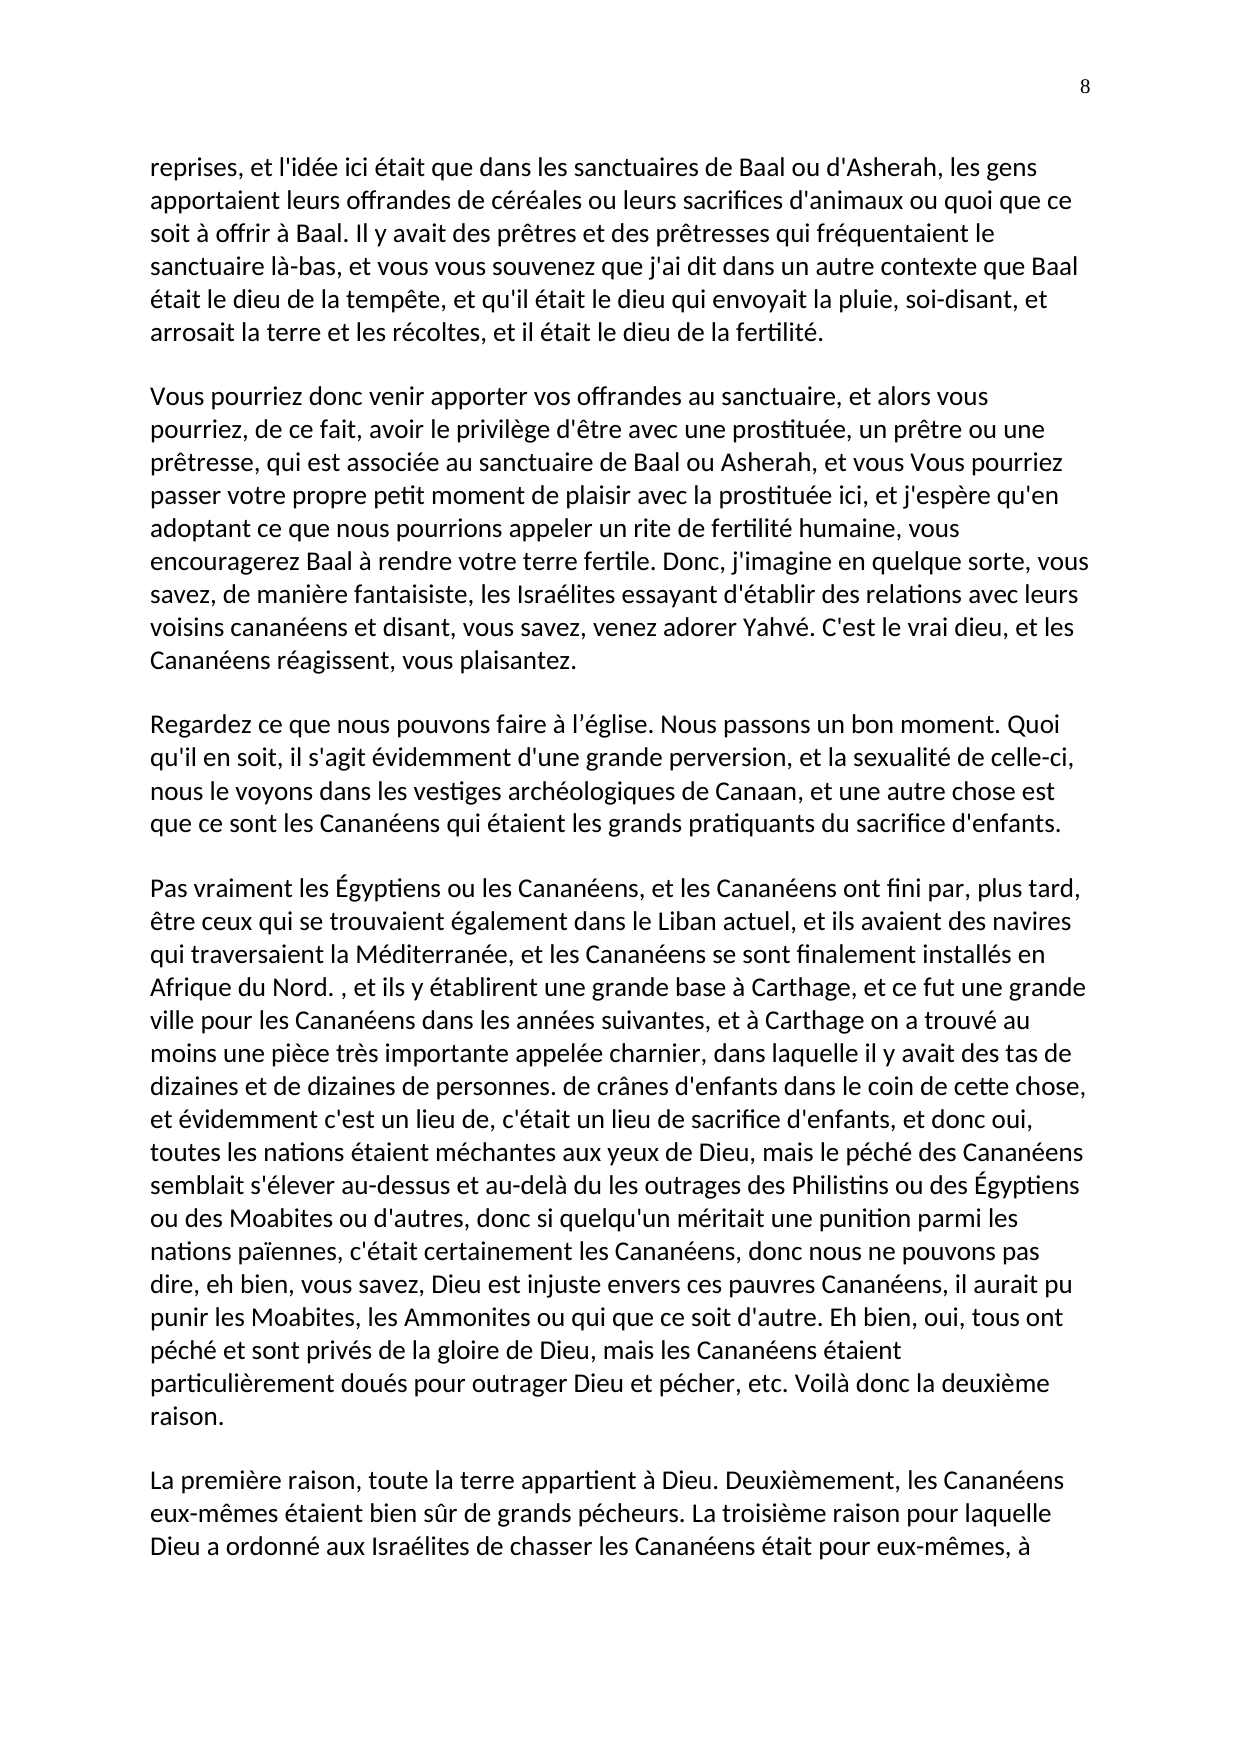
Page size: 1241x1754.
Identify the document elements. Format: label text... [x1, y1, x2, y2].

text Regardez ce que nous pouvons faire à l’église. Nous passons un bon moment. Quoi qu'il en soit, il s'agit évidemment d'une grande perversion, et la sexualité de celle-ci, nous le voyons dans les vestiges archéologiques de Canaan, et une autre chose est que ce sont les Cananéens qui étaient les grands pratiquants du sacrifice d'enfants. [150, 708, 1090, 840]
text Pas vraiment les Égyptiens ou les Cananéens, et les Cananéens ont fini par, plus tard, être ceux qui se trouvaient également dans le Liban actuel, et ils avaient des navires qui traversaient la Méditerranée, et les Cananéens se sont finalement installés en Afrique du Nord. , et ils y établirent une grande base à Carthage, et ce fut une grande ville pour les Cananéens dans les années suivantes, et à Carthage on a trouvé au moins une pièce très importante appelée charnier, dans laquelle il y avait des tas de dizaines et de dizaines de personnes. de crânes d'enfants dans le coin de cette chose, et évidemment c'est un lieu de, c'était un lieu de sacrifice d'enfants, et donc oui, toutes les nations étaient méchantes aux yeux de Dieu, mais le péché des Cananéens semblait s'élever au-dessus et au-delà du les outrages des Philistins ou des Égyptiens ou des Moabites ou d'autres, donc si quelqu'un méritait une punition parmi les nations païennes, c'était certainement les Cananéens, donc nous ne pouvons pas dire, eh bien, vous savez, Dieu est injuste envers ces pauvres Cananéens, il aurait pu punir les Moabites, les Ammonites ou qui que ce soit d'autre. Eh bien, oui, tous ont péché et sont privés de la gloire de Dieu, mais les Cananéens étaient particulièrement doués pour outrager Dieu et pécher, etc. Voilà donc la deuxième raison. [150, 871, 1090, 1432]
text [150, 1463, 1090, 1562]
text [150, 150, 1090, 348]
text Vous pourriez donc venir apporter vos offrandes au sanctuaire, et alors vous pourriez, de ce fait, avoir le privilège d'être avec une prostituée, un prêtre ou une prêtresse, qui est associée au sanctuaire de Baal ou Asherah, et vous Vous pourriez passer votre propre petit moment de plaisir avec la prostituée ici, et j'espère qu'en adoptant ce que nous pourrions appeler un rite de fertilité humaine, vous encouragerez Baal à rendre votre terre fertile. Donc, j'imagine en quelque sorte, vous savez, de manière fantaisiste, les Israélites essayant d'établir des relations avec leurs voisins cananéens et disant, vous savez, venez adorer Yahvé. C'est le vrai dieu, et les Cananéens réagissent, vous plaisantez. [150, 379, 1090, 676]
